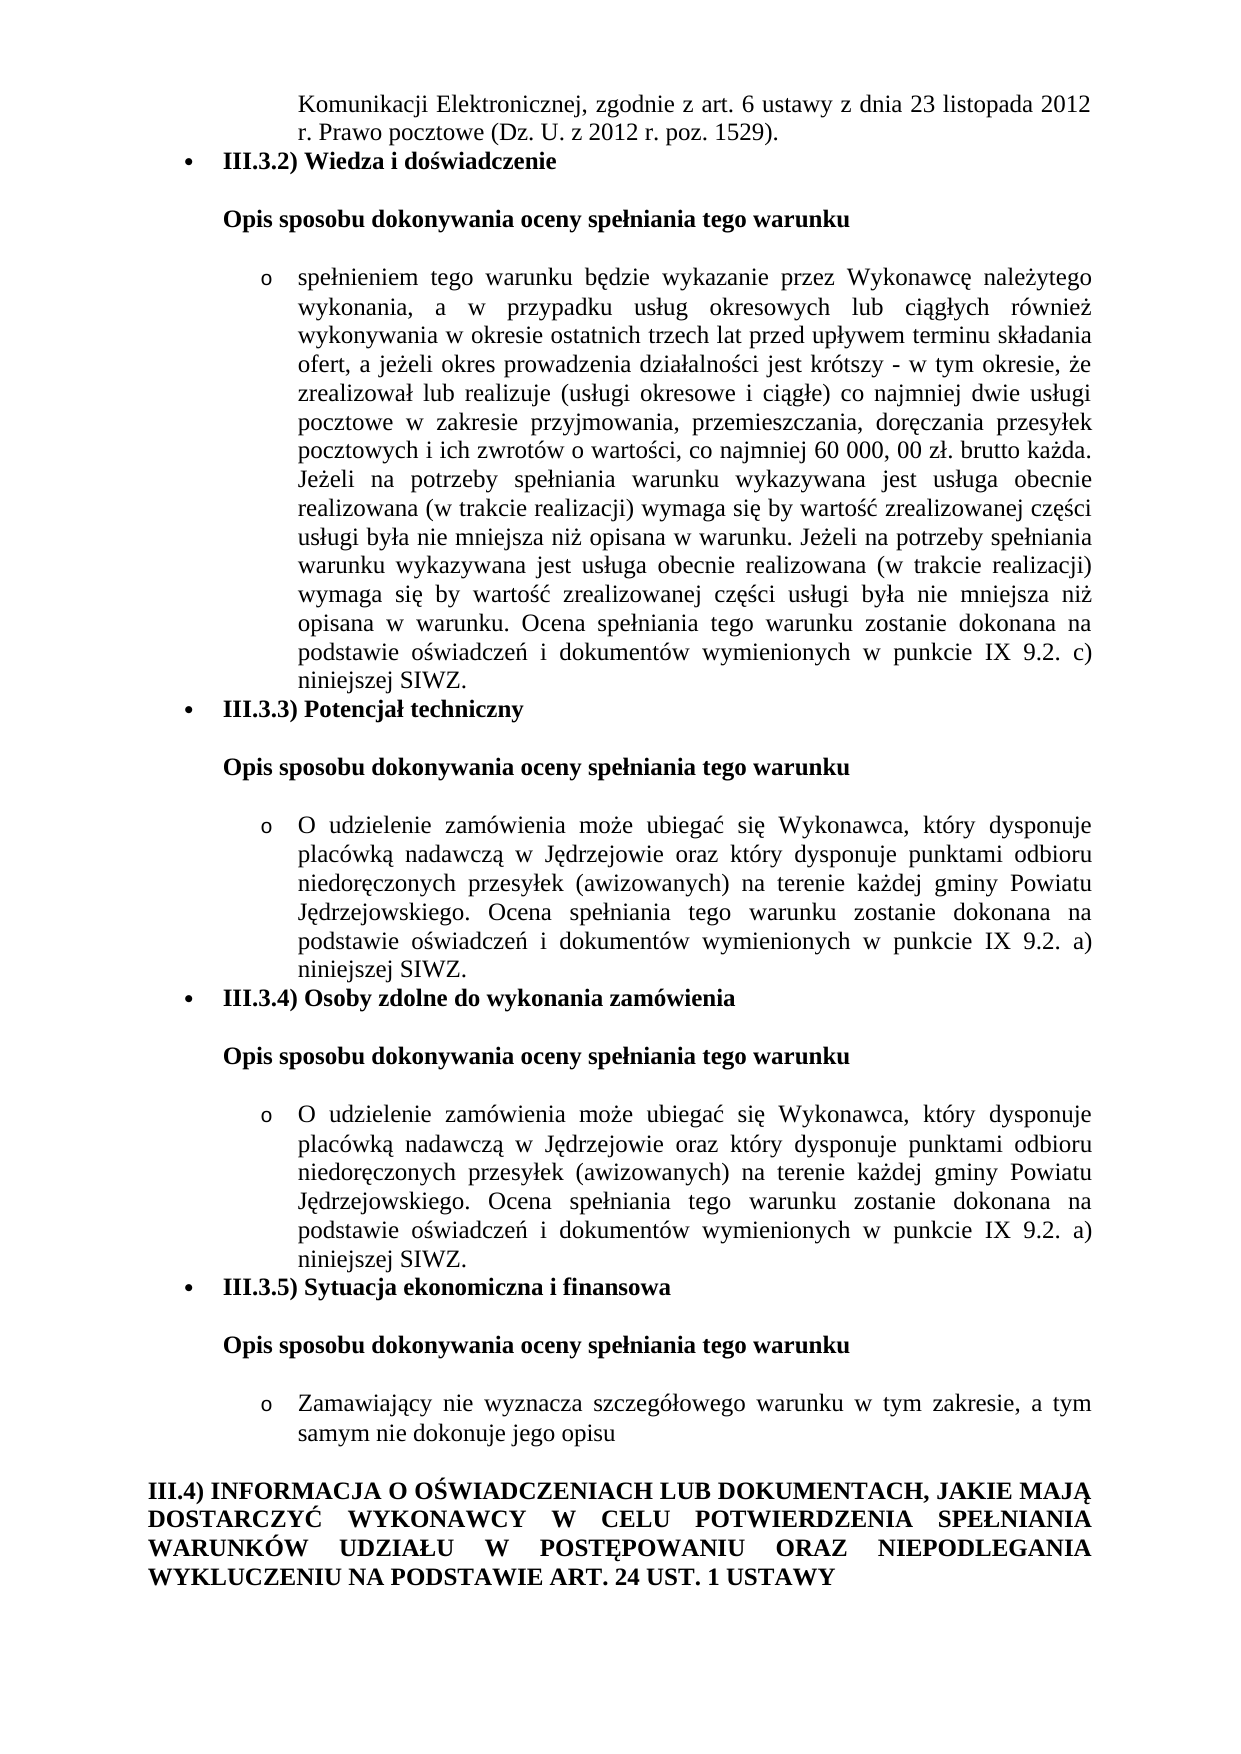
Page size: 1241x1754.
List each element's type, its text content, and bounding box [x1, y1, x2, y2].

text Opis sposobu dokonywania oceny spełniania tego warunku [223, 204, 1093, 233]
text Opis sposobu dokonywania oceny spełniania tego warunku [223, 1041, 1093, 1070]
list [260, 89, 1093, 146]
text Opis sposobu dokonywania oceny spełniania tego warunku [223, 1330, 1093, 1359]
list III.3.5) Sytuacja ekonomiczna i finansowa [185, 1272, 1093, 1301]
list Zamawiający nie wyznacza szczegółowego warunku w tym zakresie, a tym samym nie dokonuje jego opisu [260, 1388, 1093, 1447]
list III.3.3) Potencjał techniczny [185, 694, 1093, 723]
text III.4) INFORMACJA O OŚWIADCZENIACH LUB DOKUMENTACH, JAKIE MAJĄ DOSTARCZYĆ WYKONAWCY W CELU POTWIERDZENIA SPEŁNIANIA WARUNKÓW UDZIAŁU W POSTĘPOWANIU ORAZ NIEPODLEGANIA WYKLUCZENIU NA PODSTAWIE ART. 24 UST. 1 USTAWY [148, 1476, 1093, 1591]
list O udzielenie zamówienia może ubiegać się Wykonawca, który dysponuje placówką nadawczą w Jędrzejowie oraz który dysponuje punktami odbioru niedoręczonych przesyłek (awizowanych) na terenie każdej gminy Powiatu Jędrzejowskiego. Ocena spełniania tego warunku zostanie dokonana na podstawie oświadczeń i dokumentów wymienionych w punkcie IX 9.2. a) niniejszej SIWZ. [260, 810, 1093, 983]
list III.3.2) Wiedza i doświadczenie [185, 146, 1093, 175]
list spełnieniem tego warunku będzie wykazanie przez Wykonawcę należytego wykonania, a w przypadku usług okresowych lub ciągłych również wykonywania w okresie ostatnich trzech lat przed upływem terminu składania ofert, a jeżeli okres prowadzenia działalności jest krótszy - w tym okresie, że zrealizował lub realizuje (usługi okresowe i ciągłe) co najmniej dwie usługi pocztowe w zakresie przyjmowania, przemieszczania, doręczania przesyłek pocztowych i ich zwrotów o wartości, co najmniej 60 000, 00 zł. brutto każda. Jeżeli na potrzeby spełniania warunku wykazywana jest usługa obecnie realizowana (w trakcie realizacji) wymaga się by wartość zrealizowanej części usługi była nie mniejsza niż opisana w warunku. Jeżeli na potrzeby spełniania warunku wykazywana jest usługa obecnie realizowana (w trakcie realizacji) wymaga się by wartość zrealizowanej części usługi była nie mniejsza niż opisana w warunku. Ocena spełniania tego warunku zostanie dokonana na podstawie oświadczeń i dokumentów wymienionych w punkcie IX 9.2. c) niniejszej SIWZ. [260, 262, 1093, 694]
list III.3.4) Osoby zdolne do wykonania zamówienia [185, 983, 1093, 1012]
text Opis sposobu dokonywania oceny spełniania tego warunku [223, 752, 1093, 781]
list O udzielenie zamówienia może ubiegać się Wykonawca, który dysponuje placówką nadawczą w Jędrzejowie oraz który dysponuje punktami odbioru niedoręczonych przesyłek (awizowanych) na terenie każdej gminy Powiatu Jędrzejowskiego. Ocena spełniania tego warunku zostanie dokonana na podstawie oświadczeń i dokumentów wymienionych w punkcie IX 9.2. a) niniejszej SIWZ. [260, 1099, 1093, 1272]
